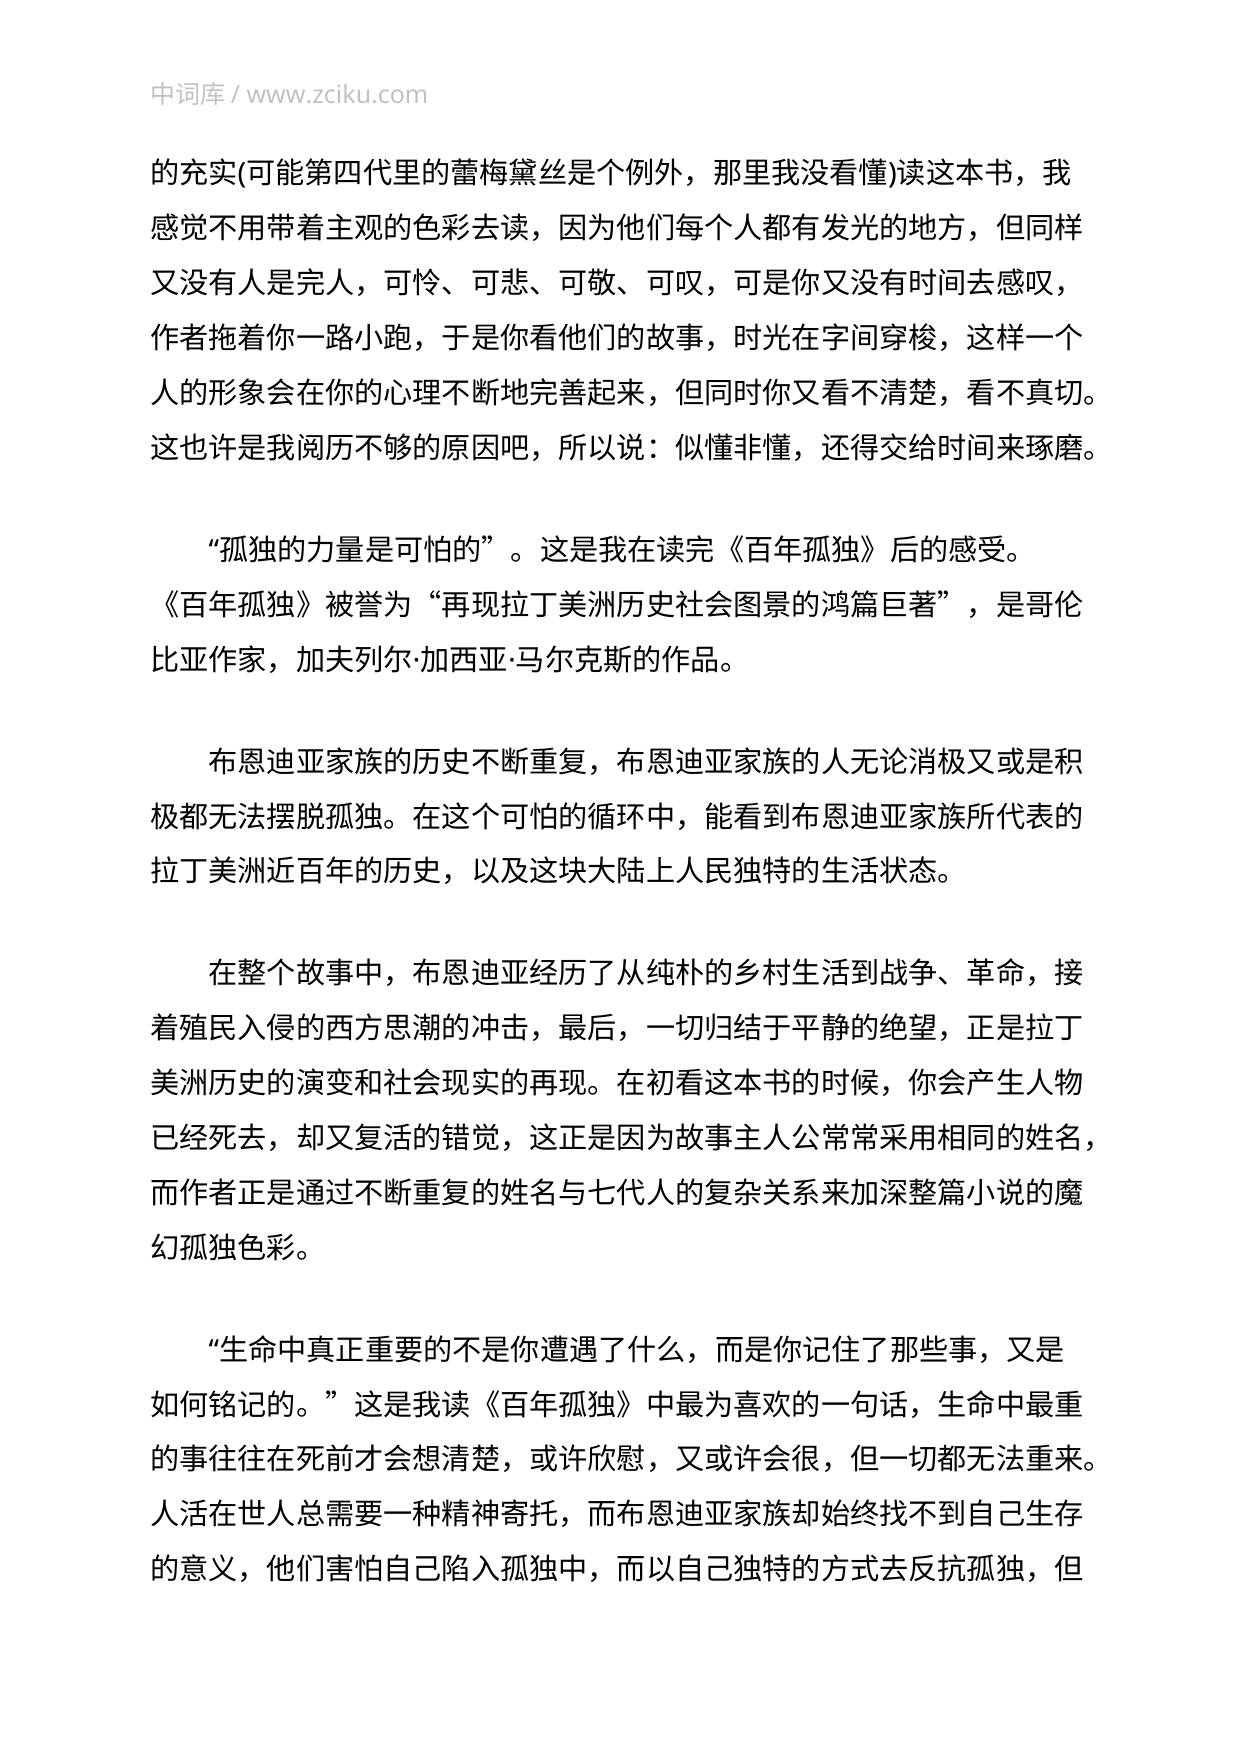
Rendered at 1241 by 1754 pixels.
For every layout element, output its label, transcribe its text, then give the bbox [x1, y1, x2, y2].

text 布恩迪亚家族的历史不断重复，布恩迪亚家族的人无论消极又或是积极都无法摆脱孤独。在这个可怕的循环中，能看到布恩迪亚家族所代表的拉丁美洲近百年的历史，以及这块大陆上人民独特的生活状态。 [150, 738, 1090, 890]
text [150, 1326, 1090, 1588]
text 在整个故事中，布恩迪亚经历了从纯朴的乡村生活到战争、革命，接着殖民入侵的西方思潮的冲击，最后，一切归结于平静的绝望，正是拉丁美洲历史的演变和社会现实的再现。在初看这本书的时候，你会产生人物已经死去，却又复活的错觉，这正是因为故事主人公常常采用相同的姓名，而作者正是通过不断重复的姓名与七代人的复杂关系来加深整篇小说的魔幻孤独色彩。 [150, 950, 1090, 1267]
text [150, 150, 1090, 467]
text “孤独的力量是可怕的”。这是我在读完《百年孤独》后的感受。《百年孤独》被誉为“再现拉丁美洲历史社会图景的鸿篇巨著”，是哥伦比亚作家，加夫列尔·加西亚·马尔克斯的作品。 [150, 526, 1090, 679]
